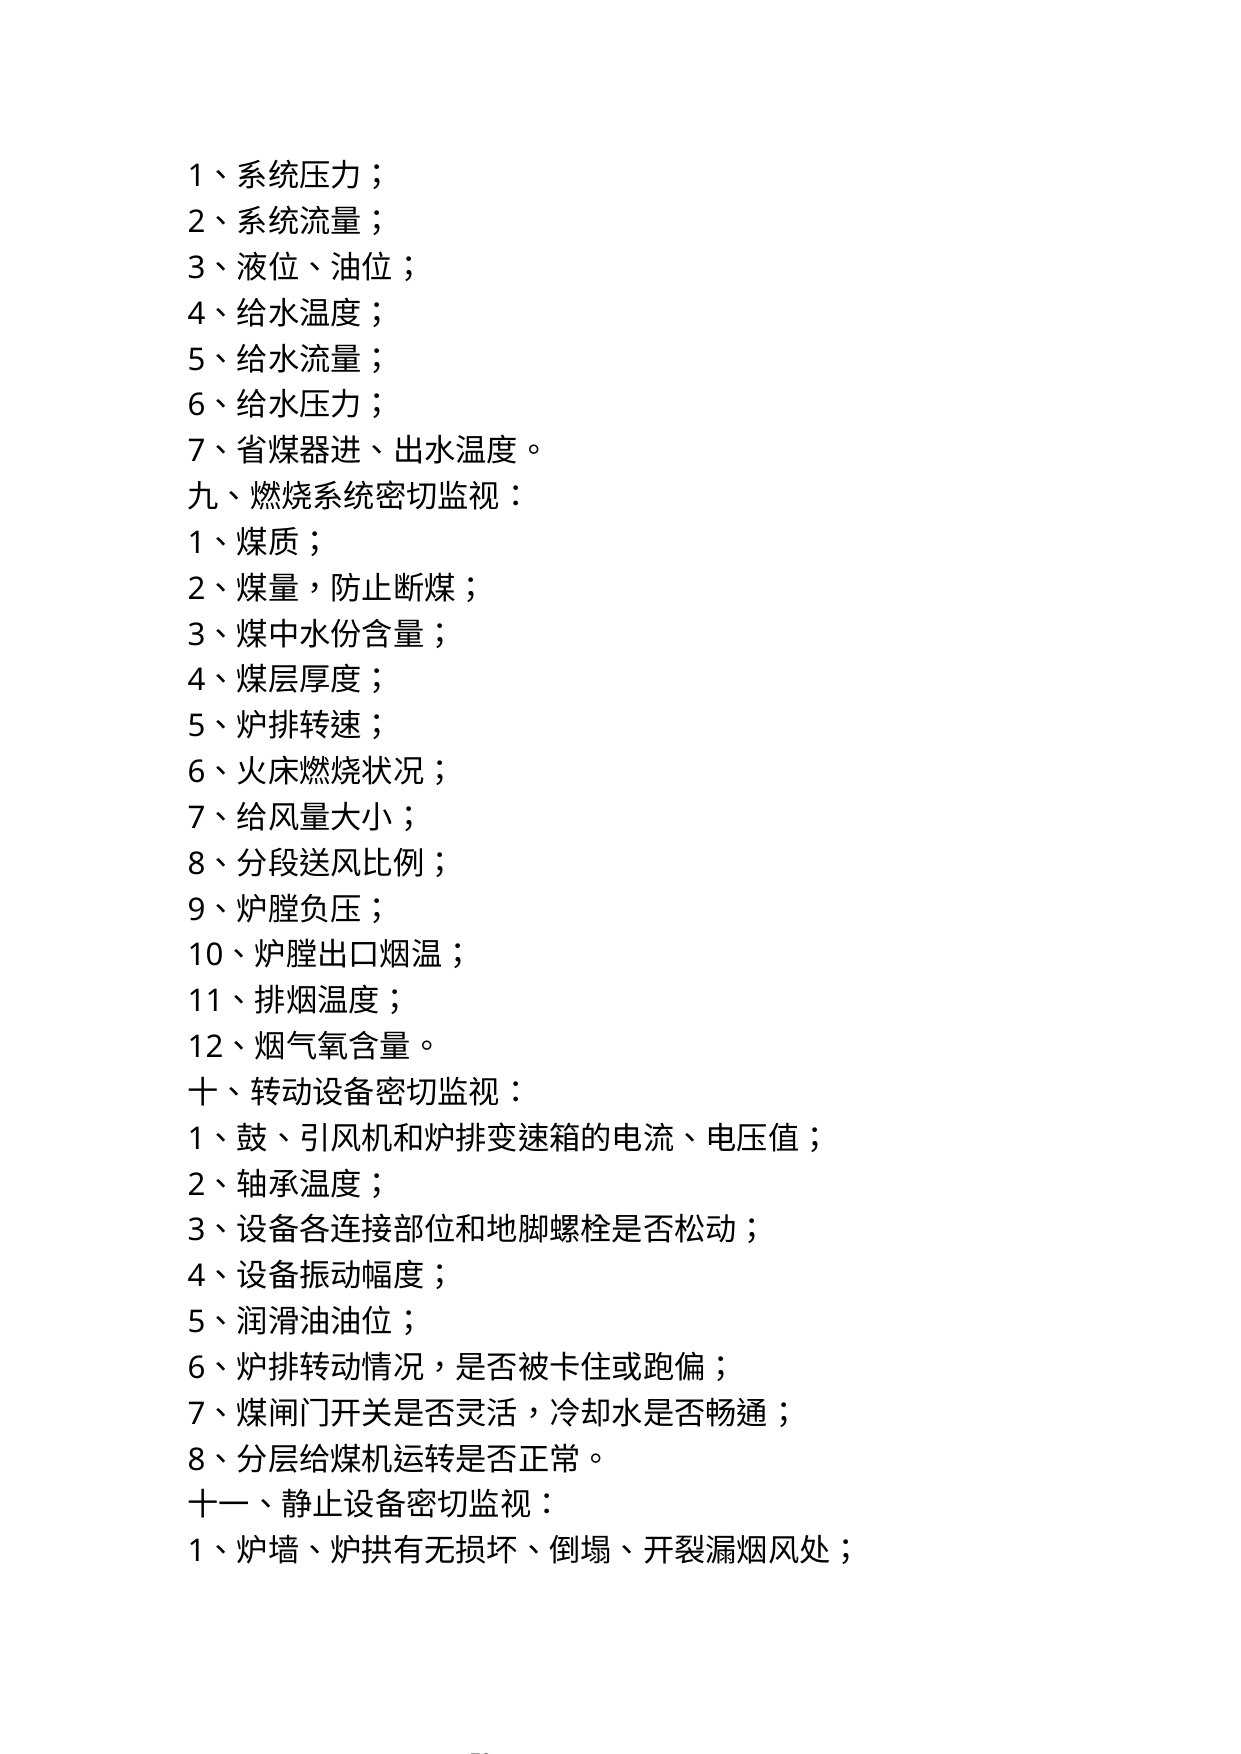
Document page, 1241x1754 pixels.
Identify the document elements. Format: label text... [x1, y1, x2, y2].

text 9、炉膛负压； [187, 883, 1053, 929]
text 1、煤质； [187, 517, 1053, 562]
text 4、设备振动幅度； [187, 1250, 1053, 1296]
text 3、煤中水份含量； [187, 608, 1053, 654]
text 2、轴承温度； [187, 1158, 1053, 1204]
text 1、系统压力； [187, 150, 1053, 196]
text 4、煤层厚度； [187, 654, 1053, 700]
text 7、给风量大小； [187, 792, 1053, 837]
text 3、设备各连接部位和地脚螺栓是否松动； [187, 1204, 1053, 1250]
text 九、燃烧系统密切监视： [187, 471, 1053, 517]
text 十、转动设备密切监视： [187, 1067, 1053, 1112]
text 10、炉膛出口烟温； [187, 929, 1053, 975]
text 2、煤量，防止断煤； [187, 562, 1053, 608]
text 4、给水温度； [187, 287, 1053, 333]
text 1、炉墙、炉拱有无损坏、倒塌、开裂漏烟风处； [187, 1525, 1053, 1571]
text 5、润滑油油位； [187, 1296, 1053, 1342]
text 十一、静止设备密切监视： [187, 1479, 1053, 1525]
text 8、分层给煤机运转是否正常。 [187, 1433, 1053, 1479]
text 1、鼓、引风机和炉排变速箱的电流、电压值； [187, 1112, 1053, 1158]
text 2、系统流量； [187, 196, 1053, 242]
text 3、液位、油位； [187, 242, 1053, 287]
text 7、煤闸门开关是否灵活，冷却水是否畅通； [187, 1387, 1053, 1433]
text 5、炉排转速； [187, 700, 1053, 746]
text 8、分段送风比例； [187, 837, 1053, 883]
text 6、炉排转动情况，是否被卡住或跑偏； [187, 1342, 1053, 1387]
text 7、省煤器进、出水温度。 [187, 425, 1053, 471]
text 12、烟气氧含量。 [187, 1021, 1053, 1067]
text 5、给水流量； [187, 333, 1053, 379]
text 11、排烟温度； [187, 975, 1053, 1021]
text 6、给水压力； [187, 379, 1053, 425]
text 6、火床燃烧状况； [187, 746, 1053, 792]
